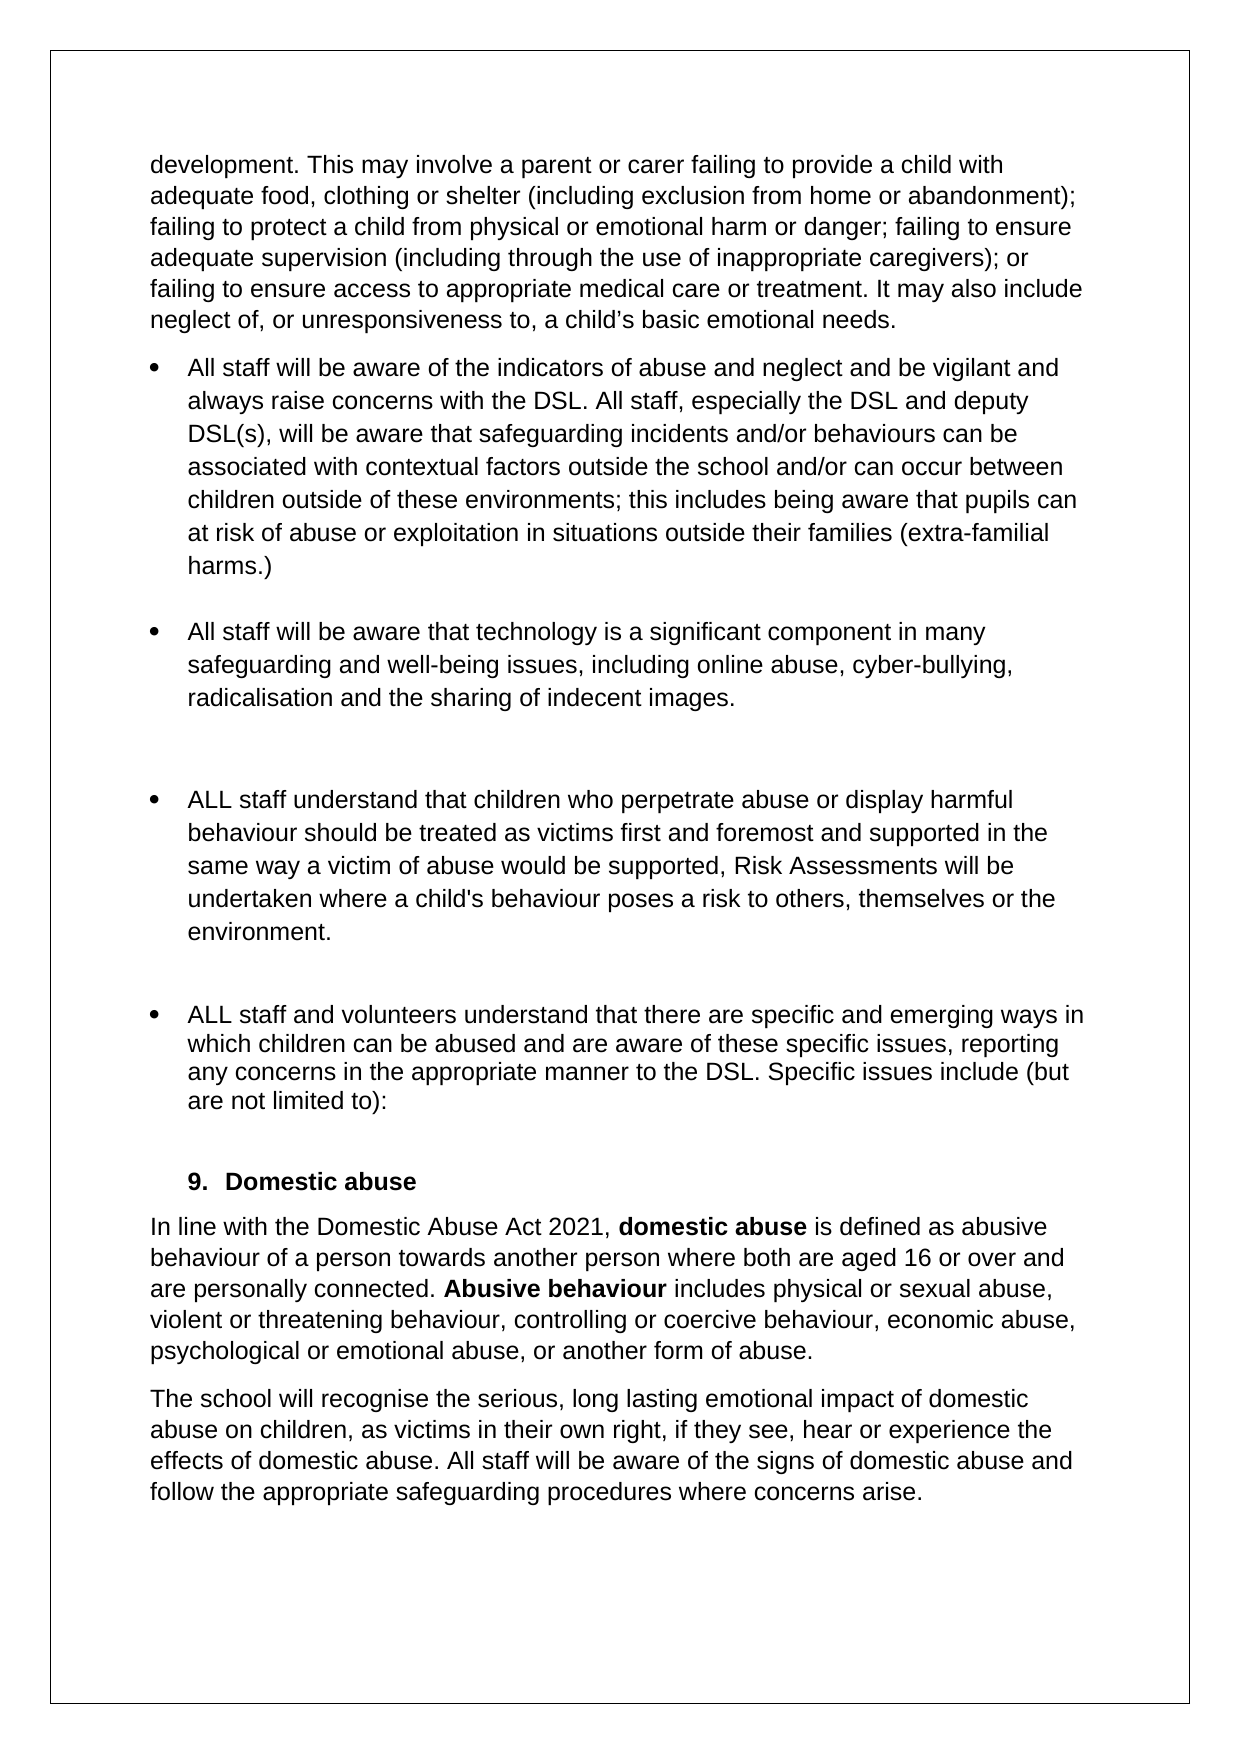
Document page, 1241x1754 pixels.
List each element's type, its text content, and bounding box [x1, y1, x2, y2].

subtitle Domestic abuse [187, 1167, 1090, 1195]
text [150, 150, 1090, 334]
list ALL staff and volunteers understand that there are specific and emerging ways in which children can be abused and are aware of these specific issues, reporting any concerns in the appropriate manner to the DSL. Specific issues include (but are not limited to): [150, 1000, 1090, 1115]
text The school will recognise the serious, long lasting emotional impact of domestic abuse on children, as victims in their own right, if they see, hear or experience the effects of domestic abuse. All staff will be aware of the signs of domestic abuse and follow the appropriate safeguarding procedures where concerns arise. [150, 1384, 1090, 1506]
text In line with the Domestic Abuse Act 2021, domestic abuse is defined as abusive behaviour of a person towards another person where both are aged 16 or over and are personally connected. Abusive behaviour includes physical or sexual abuse, violent or threatening behaviour, controlling or coercive behaviour, economic abuse, psychological or emotional abuse, or another form of abuse. [150, 1212, 1090, 1365]
list All staff will be aware of the indicators of abuse and neglect and be vigilant and always raise concerns with the DSL. All staff, especially the DSL and deputy DSL(s), will be aware that safeguarding incidents and/or behaviours can be associated with contextual factors outside the school and/or can occur between children outside of these environments; this includes being aware that pupils can at risk of abuse or exploitation in situations outside their families (extra-familial harms.) [150, 353, 1090, 580]
list All staff will be aware that technology is a significant component in many safeguarding and well-being issues, including online abuse, cyber-bullying, radicalisation and the sharing of indecent images. [150, 617, 1090, 712]
list ALL staff understand that children who perpetrate abuse or display harmful behaviour should be treated as victims first and foremost and supported in the same way a victim of abuse would be supported, Risk Assessments will be undertaken where a child's behaviour poses a risk to others, themselves or the environment. [150, 785, 1090, 946]
